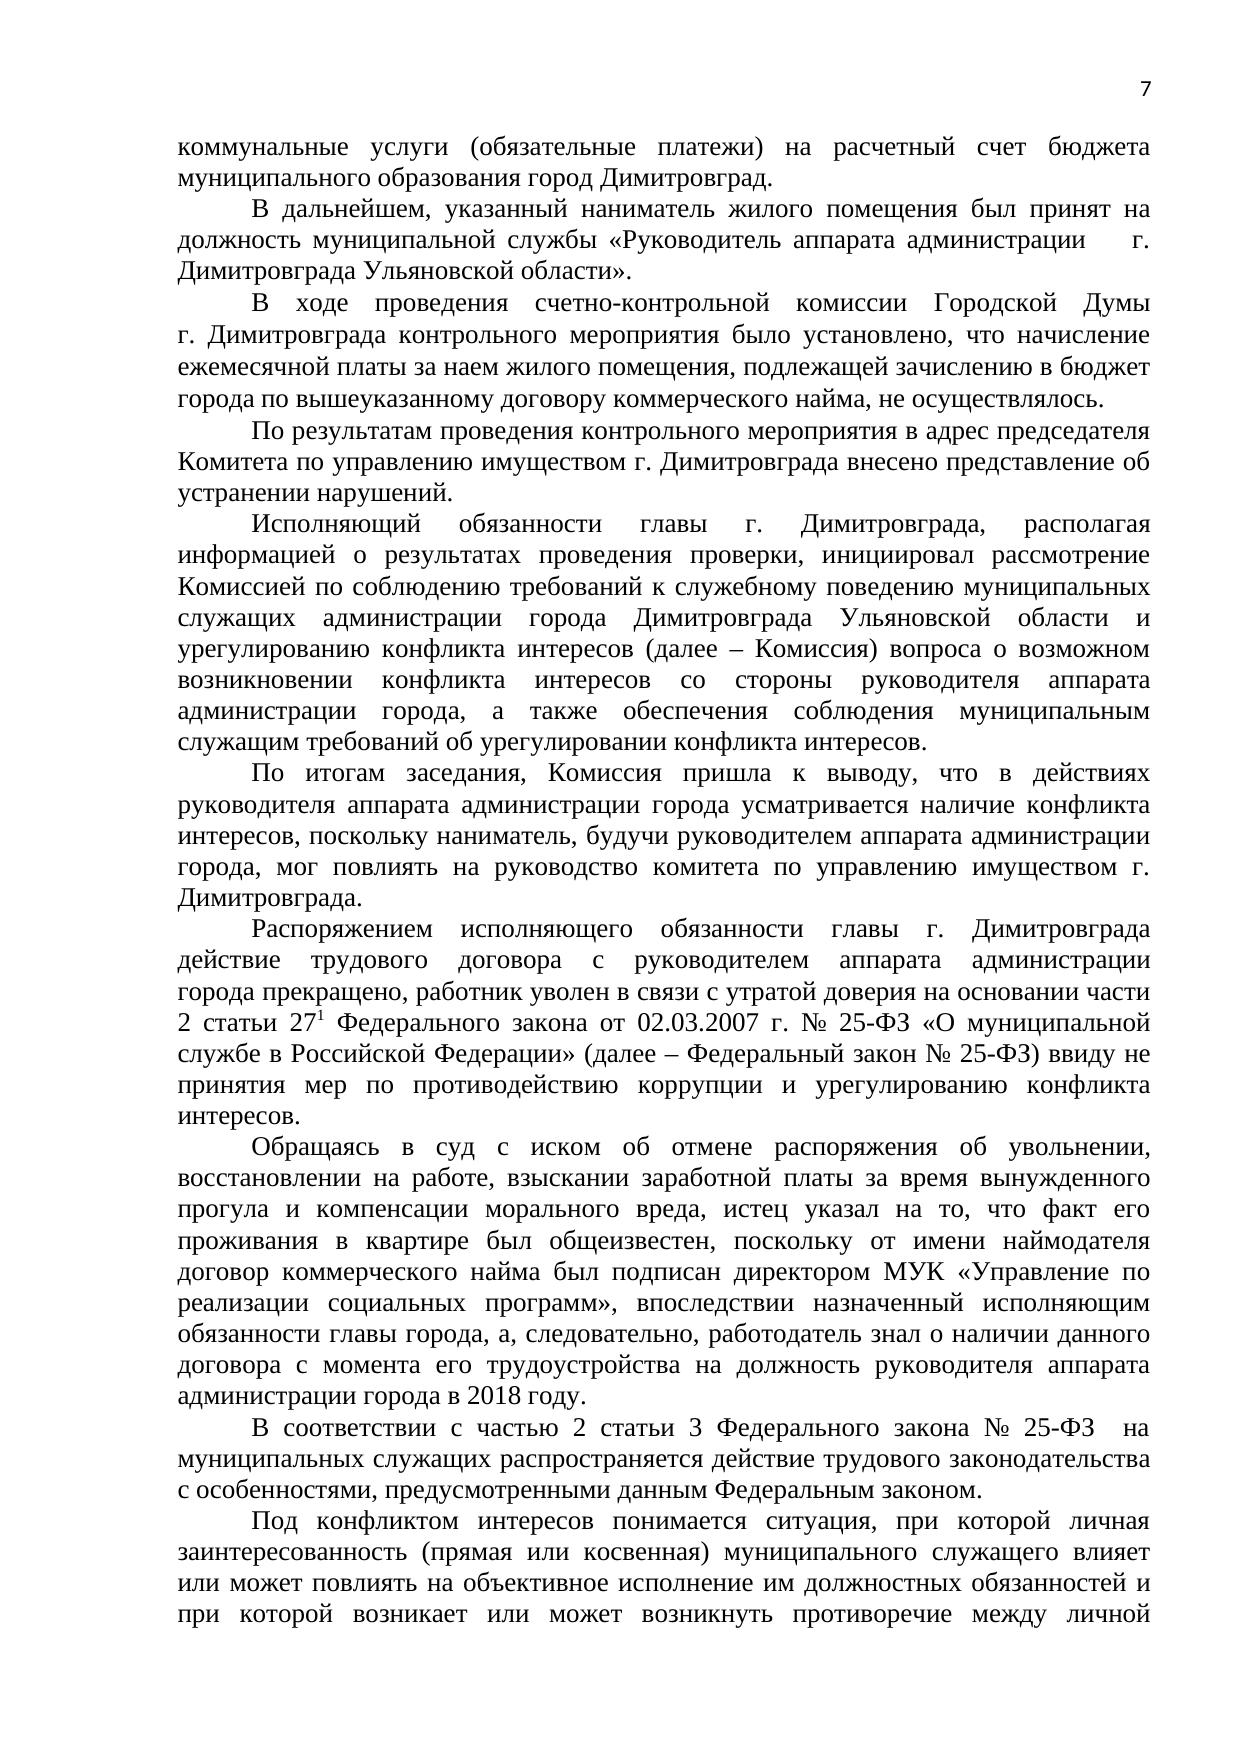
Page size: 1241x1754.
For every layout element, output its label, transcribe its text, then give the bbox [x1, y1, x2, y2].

text В дальнейшем, указанный наниматель жилого помещения был принят на должность муниципальной службы «Руководитель аппарата администрации г. Димитровграда Ульяновской области». [177, 192, 1152, 286]
text В ходе проведения счетно-контрольной комиссии Городской Думы г. Димитровграда контрольного мероприятия было установлено, что начисление ежемесячной платы за наем жилого помещения, подлежащей зачислению в бюджет города по вышеуказанному договору коммерческого найма, не осуществлялось. [177, 286, 1152, 414]
text Исполняющий обязанности главы г. Димитровграда, располагая информацией о результатах проведения проверки, инициировал рассмотрение Комиссией по соблюдению требований к служебному поведению муниципальных служащих администрации города Димитровграда Ульяновской области и урегулированию конфликта интересов (далее – Комиссия) вопроса о возможном возникновении конфликта интересов со стороны руководителя аппарата администрации города, а также обеспечения соблюдения муниципальным служащим требований об урегулировании конфликта интересов. [177, 507, 1152, 757]
text Обращаясь в суд с иском об отмене распоряжения об увольнении, восстановлении на работе, взыскании заработной платы за время вынужденного прогула и компенсации морального вреда, истец указал на то, что факт его проживания в квартире был общеизвестен, поскольку от имени наймодателя договор коммерческого найма был подписан директором МУК «Управление по реализации социальных программ», впоследствии назначенный исполняющим обязанности главы города, а, следовательно, работодатель знал о наличии данного договора с момента его трудоустройства на должность руководителя аппарата администрации города в 2018 году. [177, 1130, 1152, 1411]
text Распоряжением исполняющего обязанности главы г. Димитровграда действие трудового договора с руководителем аппарата администрации города прекращено, работник уволен в связи с утратой доверия на основании части 2 статьи 271 Федерального закона от 02.03.2007 г. № 25-ФЗ «О муниципальной службе в Российской Федерации» (далее – Федеральный закон № 25-ФЗ) ввиду не принятия мер по противодействию коррупции и урегулированию конфликта интересов. [177, 912, 1152, 1130]
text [177, 130, 1152, 192]
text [177, 1504, 1152, 1629]
text По итогам заседания, Комиссия пришла к выводу, что в действиях руководителя аппарата администрации города усматривается наличие конфликта интересов, поскольку наниматель, будучи руководителем аппарата администрации города, мог повлиять на руководство комитета по управлению имуществом г. Димитровграда. [177, 757, 1152, 912]
text По результатам проведения контрольного мероприятия в адрес председателя Комитета по управлению имуществом г. Димитровграда внесено представление об устранении нарушений. [177, 414, 1152, 507]
text В соответствии с частью 2 статьи 3 Федерального закона № 25-ФЗ на муниципальных служащих распространяется действие трудового законодательства с особенностями, предусмотренными данным Федеральным законом. [177, 1411, 1152, 1504]
